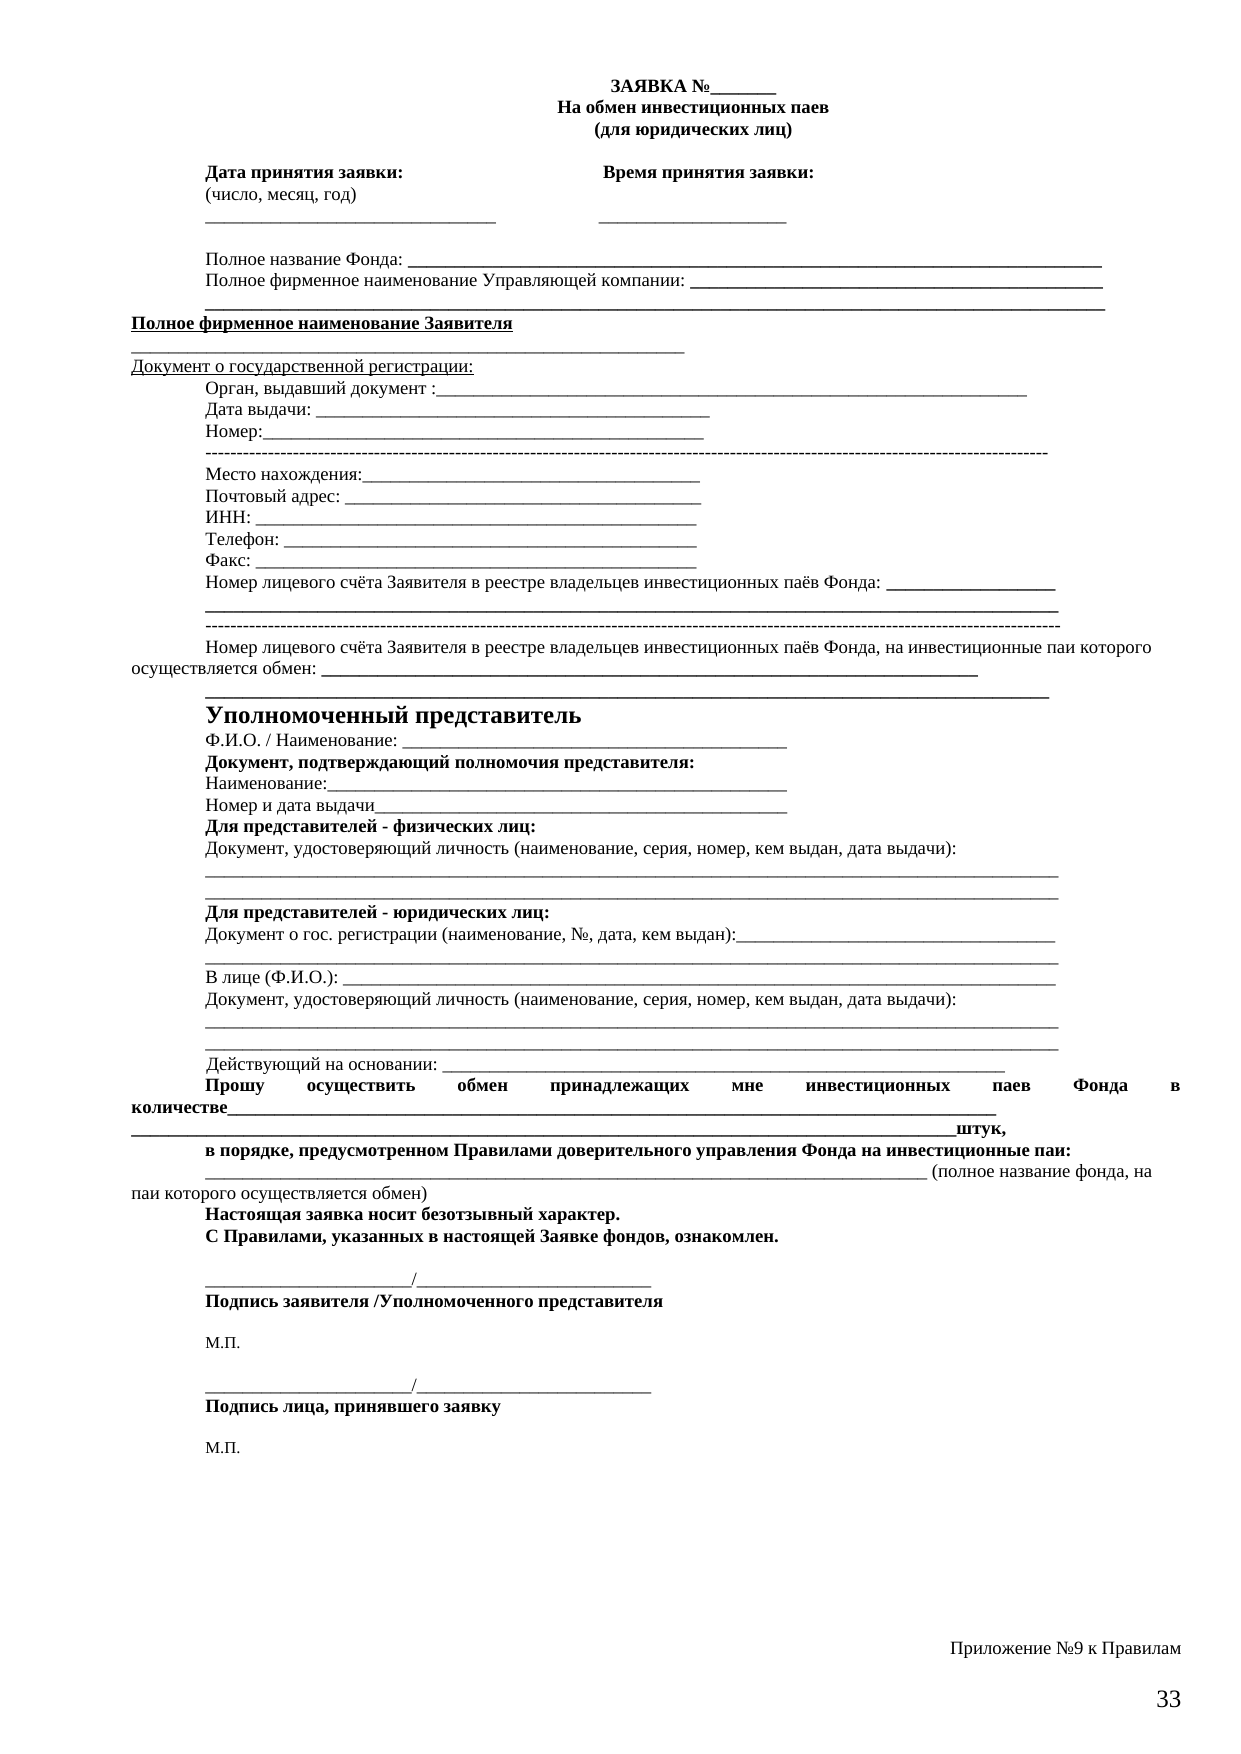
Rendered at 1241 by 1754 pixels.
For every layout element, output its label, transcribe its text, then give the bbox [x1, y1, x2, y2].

text ___________________________________________________________________________________________ [131, 858, 1181, 880]
text ЗАЯВКА №_______ [131, 75, 1181, 96]
text Для представителей - физических лиц: [131, 815, 1181, 837]
text Дата выдачи: __________________________________________ [131, 398, 1181, 420]
text ______________________/_________________________ [131, 1373, 1181, 1395]
text Полное название Фонда: __________________________________________________________________________ [131, 247, 1181, 269]
text Подпись лица, принявшего заявку [131, 1395, 1181, 1417]
text Место нахождения:____________________________________ [131, 463, 1181, 484]
subtitle ___________________________________________________________ [131, 334, 1181, 355]
text Уполномоченный представитель [131, 700, 1181, 729]
text Орган, выдавший документ :_______________________________________________________________ [131, 377, 1181, 398]
subtitle ________________________________________________________________________________________штук, [131, 1117, 1181, 1139]
text Для представителей - юридических лиц: [131, 901, 1181, 923]
subtitle Прошу осуществить обмен принадлежащих мне инвестиционных паев Фонда в количестве__________________________________________________________________________________ [131, 1074, 1181, 1117]
text Действующий на основании: ____________________________________________________________ [131, 1052, 1181, 1074]
text ___________________________________________________________________________________________ [131, 880, 1181, 901]
text Полное фирменное наименование Управляющей компании: ____________________________________________ [131, 269, 1181, 291]
text (для юридических лиц) [131, 118, 1181, 139]
text ___________________________________________________________________________________________ [131, 1009, 1181, 1031]
text _______________________________ ____________________ [131, 204, 1181, 226]
text В лице (Ф.И.О.): ____________________________________________________________________________ [131, 966, 1181, 988]
text Документ о гос. регистрации (наименование, №, дата, кем выдан):__________________________________ [131, 923, 1181, 944]
text Наименование:_________________________________________________ [131, 772, 1181, 794]
text Приложение №9 к Правилам [131, 1637, 1181, 1658]
text М.П. [131, 1438, 1181, 1457]
text Номер и дата выдачи____________________________________________ [131, 794, 1181, 815]
text _____________________________________________________________________________ (полное название фонда, на паи которого осуществляется обмен) [131, 1160, 1181, 1203]
subtitle ________________________________________________________________________________________________ [131, 291, 1181, 312]
text Документ, подтверждающий полномочия представителя: [131, 751, 1181, 772]
text ___________________________________________________________________________________________ [131, 944, 1181, 966]
text Номер лицевого счёта Заявителя в реестре владельцев инвестиционных паёв Фонда, на инвестиционные паи которого осуществляется обмен: ______________________________________________________________________ [131, 636, 1181, 679]
subtitle в порядке, предусмотренном Правилами доверительного управления Фонда на инвестиционные паи: [131, 1139, 1181, 1160]
text ___________________________________________________________________________________________ [131, 592, 1181, 614]
text ______________________/_________________________ [131, 1268, 1181, 1289]
text Факс: _______________________________________________ [131, 549, 1181, 571]
text С Правилами, указанных в настоящей Заявке фондов, ознакомлен. [131, 1225, 1181, 1246]
text Дата принятия заявки: Время принятия заявки: [131, 161, 1181, 183]
text ___________________________________________________________________________________________ [131, 1031, 1181, 1052]
text (число, месяц, год) [131, 183, 1181, 204]
text Документ, удостоверяющий личность (наименование, серия, номер, кем выдан, дата выдачи): [131, 837, 1181, 858]
text М.П. [131, 1333, 1181, 1352]
text Настоящая заявка носит безотзывный характер. [131, 1203, 1181, 1225]
text Номер лицевого счёта Заявителя в реестре владельцев инвестиционных паёв Фонда: __________________ [131, 571, 1181, 592]
text На обмен инвестиционных паев [131, 96, 1181, 118]
text Почтовый адрес: ______________________________________ [131, 484, 1181, 506]
subtitle Полное фирменное наименование Заявителя [131, 312, 1181, 334]
text Ф.И.О. / Наименование: _________________________________________ [131, 729, 1181, 751]
text Телефон: ____________________________________________ [131, 528, 1181, 549]
text --------------------------------------------------------------------------------------------------------------------------------------- [131, 441, 1181, 463]
text Документ, удостоверяющий личность (наименование, серия, номер, кем выдан, дата выдачи): [131, 988, 1181, 1009]
text Номер:_______________________________________________ [131, 420, 1181, 441]
subtitle Документ о государственной регистрации: [131, 355, 1181, 377]
text Подпись заявителя /Уполномоченного представителя [131, 1289, 1181, 1311]
text __________________________________________________________________________________________ [131, 679, 1181, 700]
text ----------------------------------------------------------------------------------------------------------------------------------------- [131, 614, 1181, 636]
text ИНН: _______________________________________________ [131, 506, 1181, 528]
